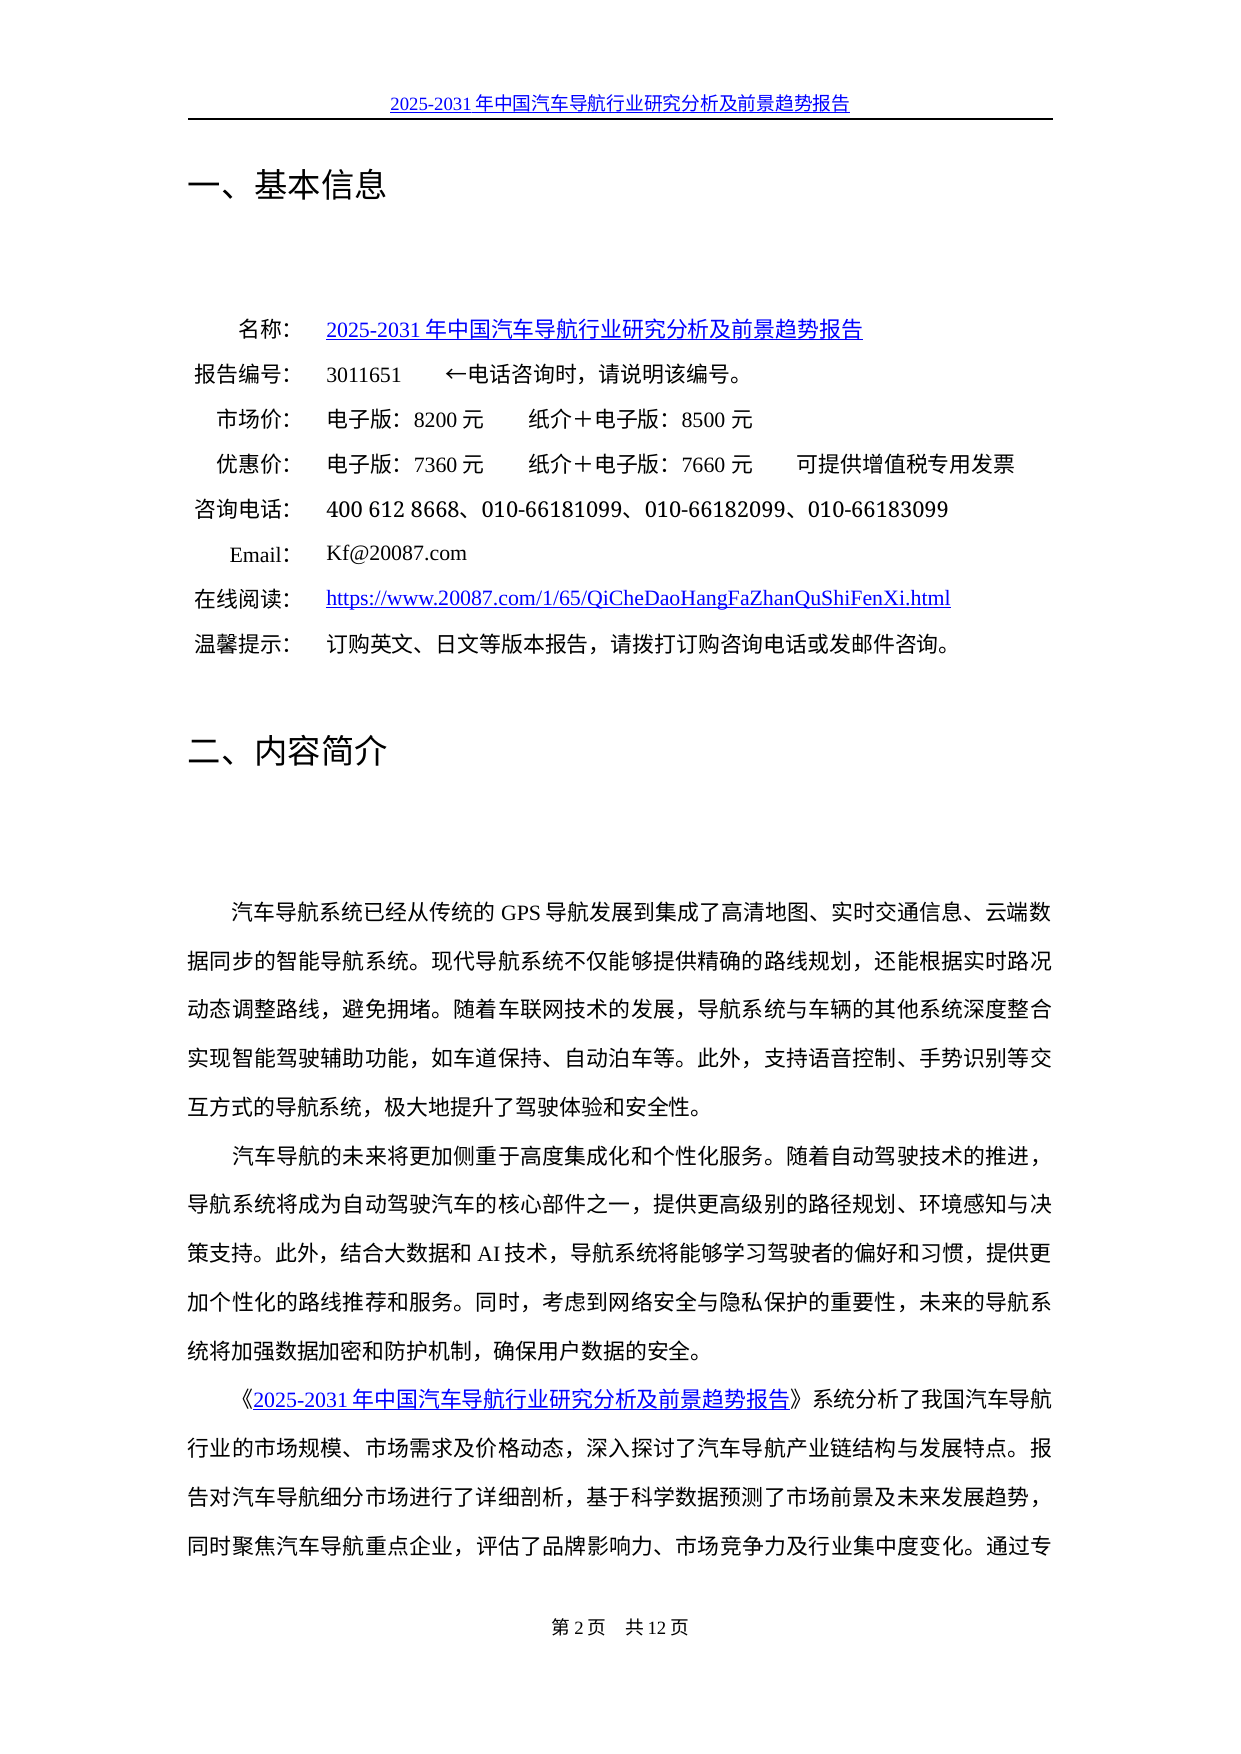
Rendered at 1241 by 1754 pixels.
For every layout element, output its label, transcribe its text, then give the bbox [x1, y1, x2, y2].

table_cell 电子版：8200 元 纸介＋电子版：8500 元 [315, 402, 1073, 447]
table_header 名称： [167, 312, 315, 357]
table_cell [315, 582, 1073, 627]
table_cell 电子版：7360 元 纸介＋电子版：7660 元 可提供增值税专用发票 [315, 447, 1073, 492]
table_cell 报告编号： [167, 357, 315, 402]
table_cell 市场价： [167, 402, 315, 447]
table_header 2025-2031年中国汽车导航行业研究分析及前景趋势报告 [315, 312, 1073, 357]
table_cell Kf@20087.com [315, 537, 1073, 582]
table_cell 3011651 ←电话咨询时，请说明该编号。 [315, 357, 1073, 402]
table_cell Email： [167, 537, 315, 582]
title 一、基本信息 [187, 150, 1053, 215]
table_cell 在线阅读： [167, 582, 315, 627]
table_cell 咨询电话： [167, 492, 315, 537]
table_cell 400 612 8668、010-66181099、010-66182099、010-66183099 [315, 492, 1073, 537]
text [187, 894, 1053, 1561]
table_cell 温馨提示： [167, 627, 315, 672]
table_cell 订购英文、日文等版本报告，请拨打订购咨询电话或发邮件咨询。 [315, 627, 1073, 672]
title 二、内容简介 [187, 717, 1053, 782]
table_cell 优惠价： [167, 447, 315, 492]
